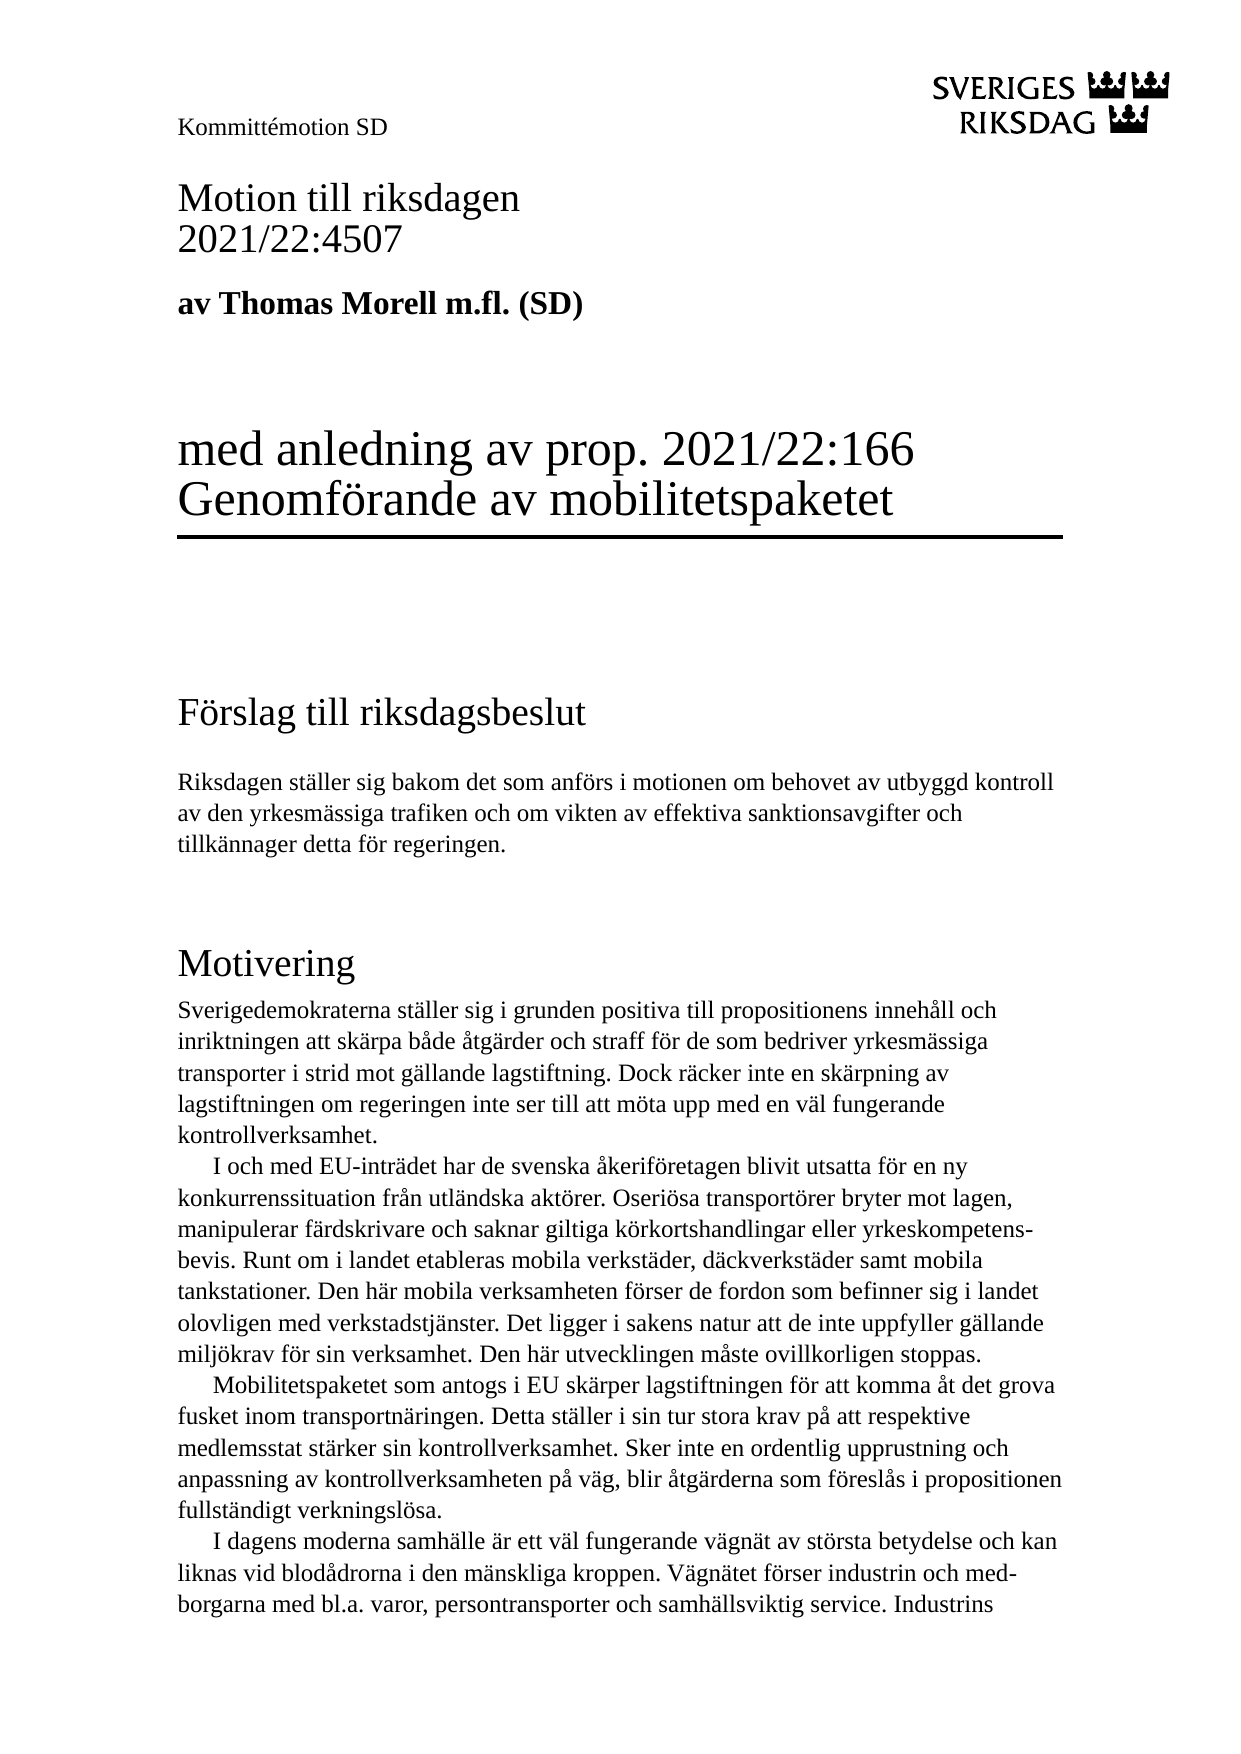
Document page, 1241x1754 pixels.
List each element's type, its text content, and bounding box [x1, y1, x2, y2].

text I och med EU-inträdet har de svenska åkeriföretagen blivit utsatta för en ny konkurrenssituation från utländska aktörer. Oseriösa transportörer bryter mot lagen, manipulerar färdskrivare och saknar giltiga körkortshandlingar eller yrkeskompetensbevis. Runt om i landet etableras mobila verkstäder, däckverkstäder samt mobila tankstationer. Den här mobila verksamheten förser de fordon som befinner sig i landet olovligen med verkstadstjänster. Det ligger i sakens natur att de inte uppfyller gällande miljökrav för sin verksamhet. Den här utvecklingen måste ovillkorligen stoppas. [177, 1149, 1063, 1368]
text Sverigedemokraterna ställer sig i grunden positiva till propositionens innehåll och inriktningen att skärpa både åtgärder och straff för de som bedriver yrkesmässiga transporter i strid mot gällande lagstiftning. Dock räcker inte en skärpning av lagstiftningen om regeringen inte ser till att möta upp med en väl fungerande kontrollverksamhet. [177, 993, 1063, 1149]
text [177, 1524, 1063, 1618]
text Mobilitetspaketet som antogs i EU skärper lagstiftningen för att komma åt det grova fusket inom transportnäringen. Detta ställer i sin tur stora krav på att respektive medlemsstat stärker sin kontrollverksamhet. Sker inte en ordentlig upprustning och anpassning av kontrollverksamheten på väg, blir åtgärderna som föreslås i propositionen fullständigt verkningslösa. [177, 1368, 1063, 1524]
